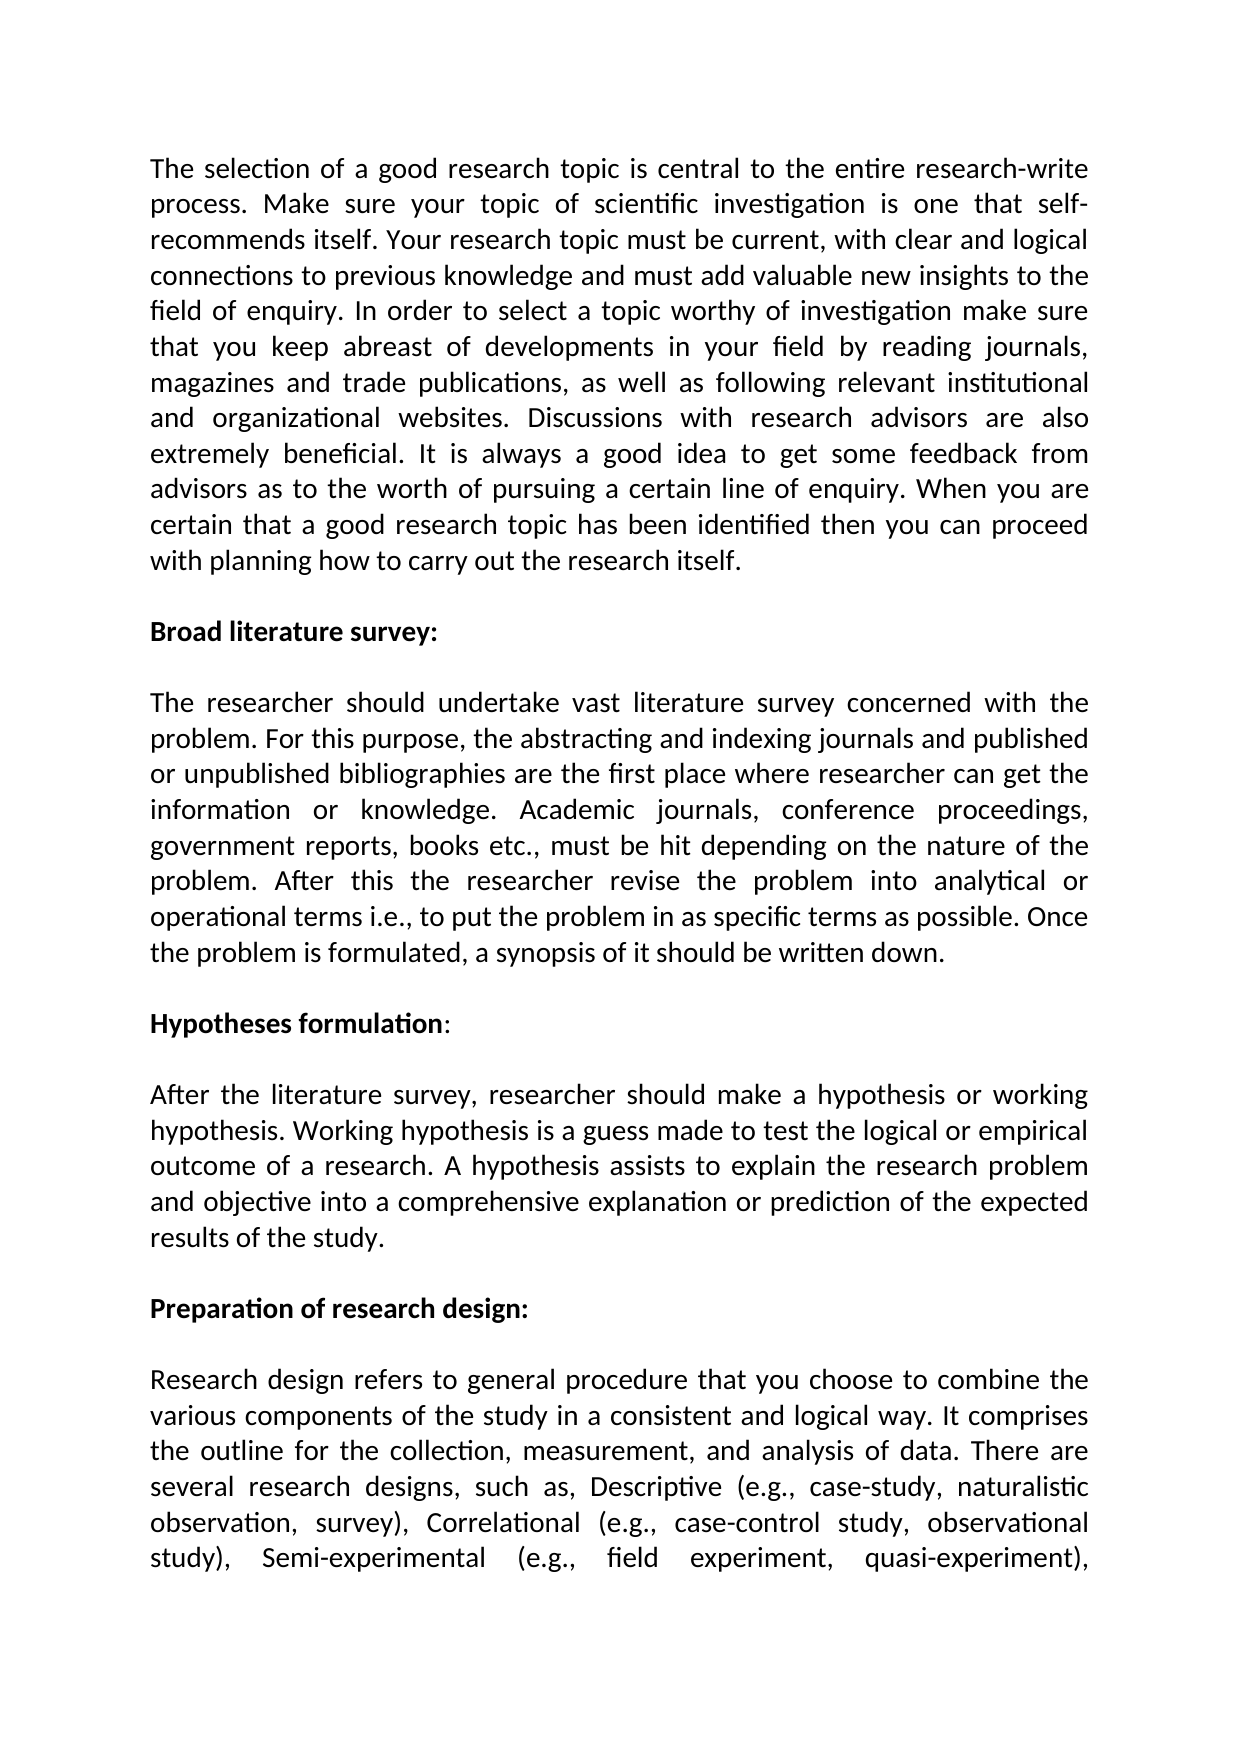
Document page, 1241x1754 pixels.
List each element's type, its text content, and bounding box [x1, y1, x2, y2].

text After the literature survey, researcher should make a hypothesis or working hypothesis. Working hypothesis is a guess made to test the logical or empirical outcome of a research. A hypothesis assists to explain the research problem and objective into a comprehensive explanation or prediction of the expected results of the study. [150, 1076, 1090, 1254]
text The selection of a good research topic is central to the entire research-write process. Make sure your topic of scientific investigation is one that self-recommends itself. Your research topic must be current, with clear and logical connections to previous knowledge and must add valuable new insights to the field of enquiry. In order to select a topic worthy of investigation make sure that you keep abreast of developments in your field by reading journals, magazines and trade publications, as well as following relevant institutional and organizational websites. Discussions with research advisors are also extremely beneficial. It is always a good idea to get some feedback from advisors as to the worth of pursuing a certain line of enquiry. When you are certain that a good research topic has been identified then you can proceed with planning how to carry out the research itself. [150, 150, 1090, 577]
text Hypotheses formulation: [150, 1005, 1090, 1041]
text Broad literature survey: [150, 613, 1090, 649]
text The researcher should undertake vast literature survey concerned with the problem. For this purpose, the abstracting and indexing journals and published or unpublished bibliographies are the first place where researcher can get the information or knowledge. Academic journals, conference proceedings, government reports, books etc., must be hit depending on the nature of the problem. After this the researcher revise the problem into analytical or operational terms i.e., to put the problem in as specific terms as possible. Once the problem is formulated, a synopsis of it should be written down. [150, 684, 1090, 969]
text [150, 1361, 1090, 1575]
text Preparation of research design: [150, 1290, 1090, 1326]
